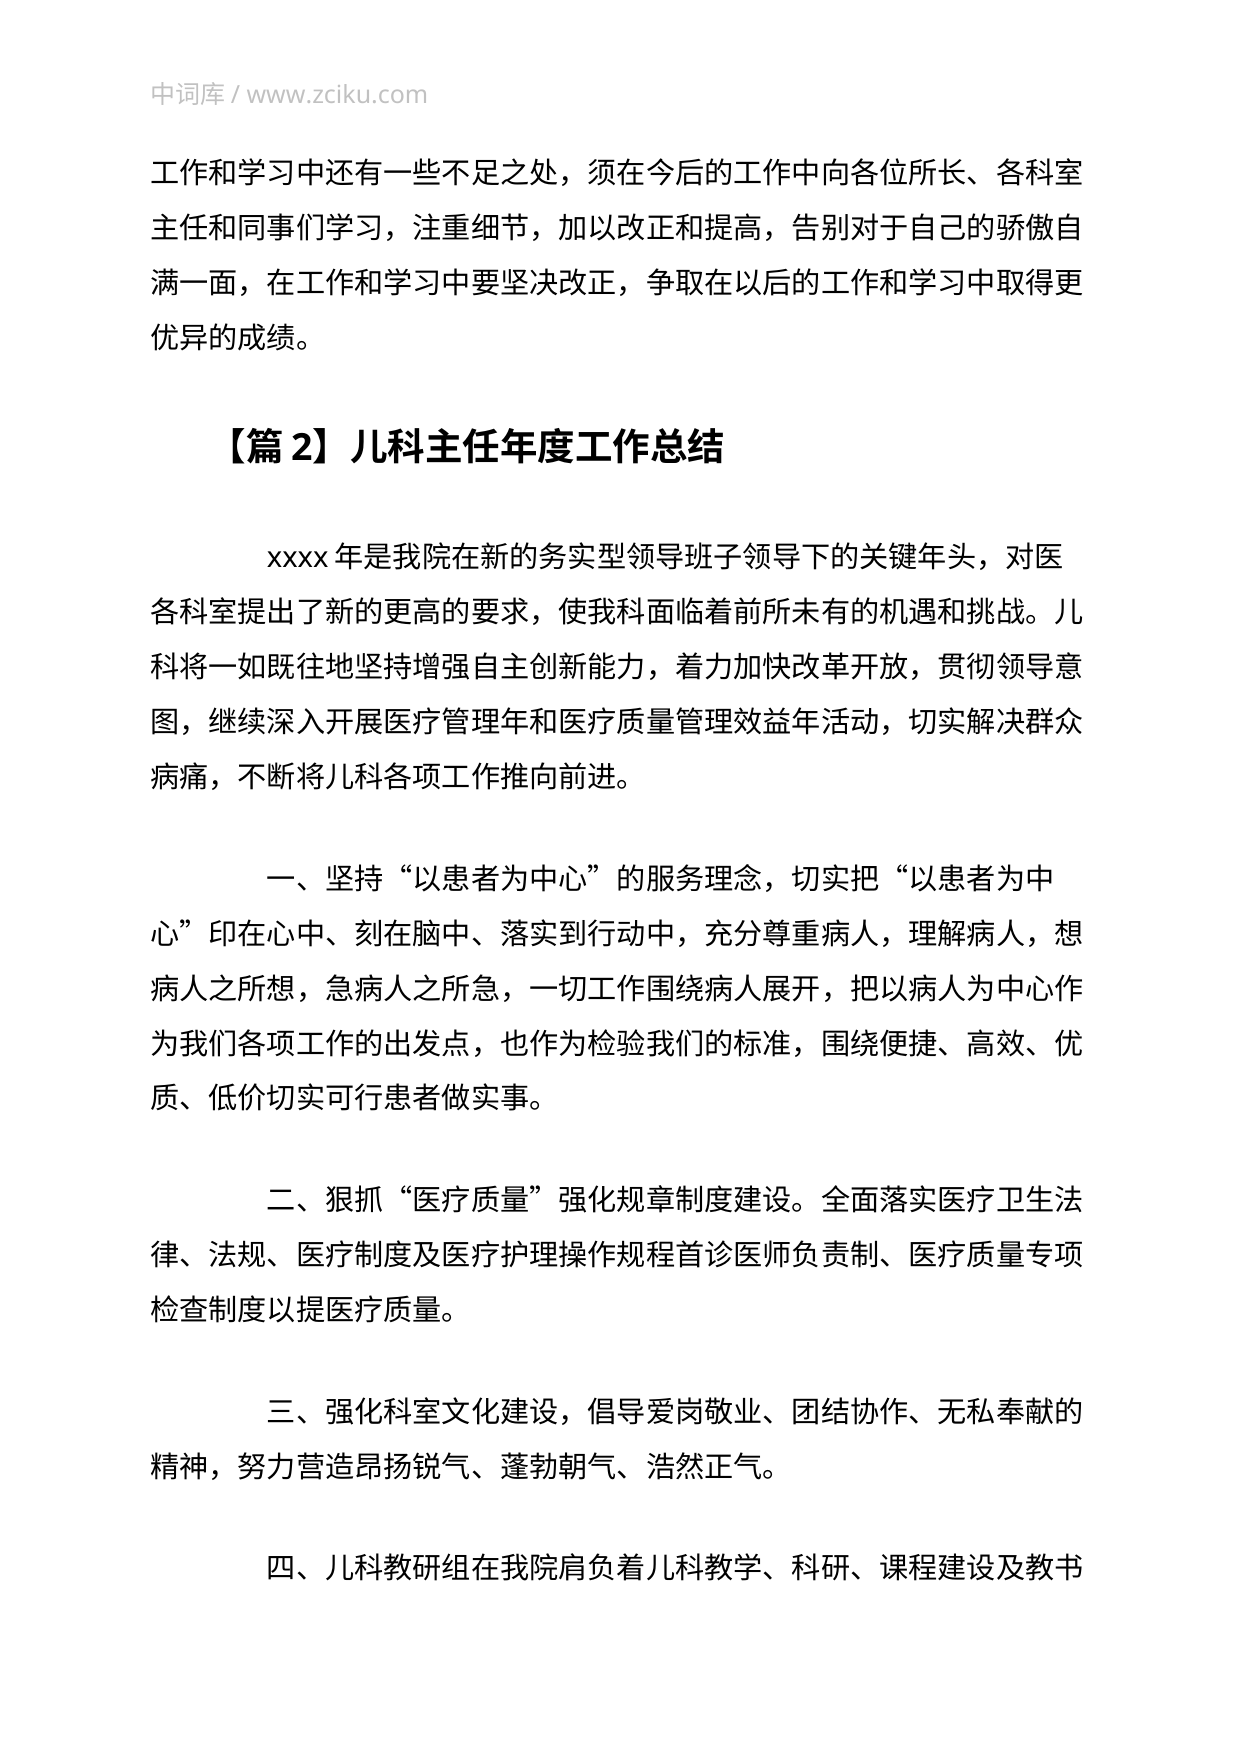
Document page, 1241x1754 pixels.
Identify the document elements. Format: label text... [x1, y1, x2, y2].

text 二、狠抓“医疗质量”强化规章制度建设。全面落实医疗卫生法律、法规、医疗制度及医疗护理操作规程首诊医师负责制、医疗质量专项检查制度以提医疗质量。 [150, 1177, 1090, 1329]
text 三、强化科室文化建设，倡导爱岗敬业、团结协作、无私奉献的精神，努力营造昂扬锐气、蓬勃朝气、浩然正气。 [150, 1388, 1090, 1486]
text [150, 1545, 1090, 1587]
text 一、坚持“以患者为中心”的服务理念，切实把“以患者为中心”印在心中、刻在脑中、落实到行动中，充分尊重病人，理解病人，想病人之所想，急病人之所急，一切工作围绕病人展开，把以病人为中心作为我们各项工作的出发点，也作为检验我们的标准，围绕便捷、高效、优质、低价切实可行患者做实事。 [150, 856, 1090, 1117]
text 【篇2】儿科主任年度工作总结 [150, 416, 1090, 471]
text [150, 150, 1090, 357]
text xxxx年是我院在新的务实型领导班子领导下的关键年头，对医各科室提出了新的更高的要求，使我科面临着前所未有的机遇和挑战。儿科将一如既往地坚持增强自主创新能力，着力加快改革开放，贯彻领导意图，继续深入开展医疗管理年和医疗质量管理效益年活动，切实解决群众病痛，不断将儿科各项工作推向前进。 [150, 534, 1090, 796]
